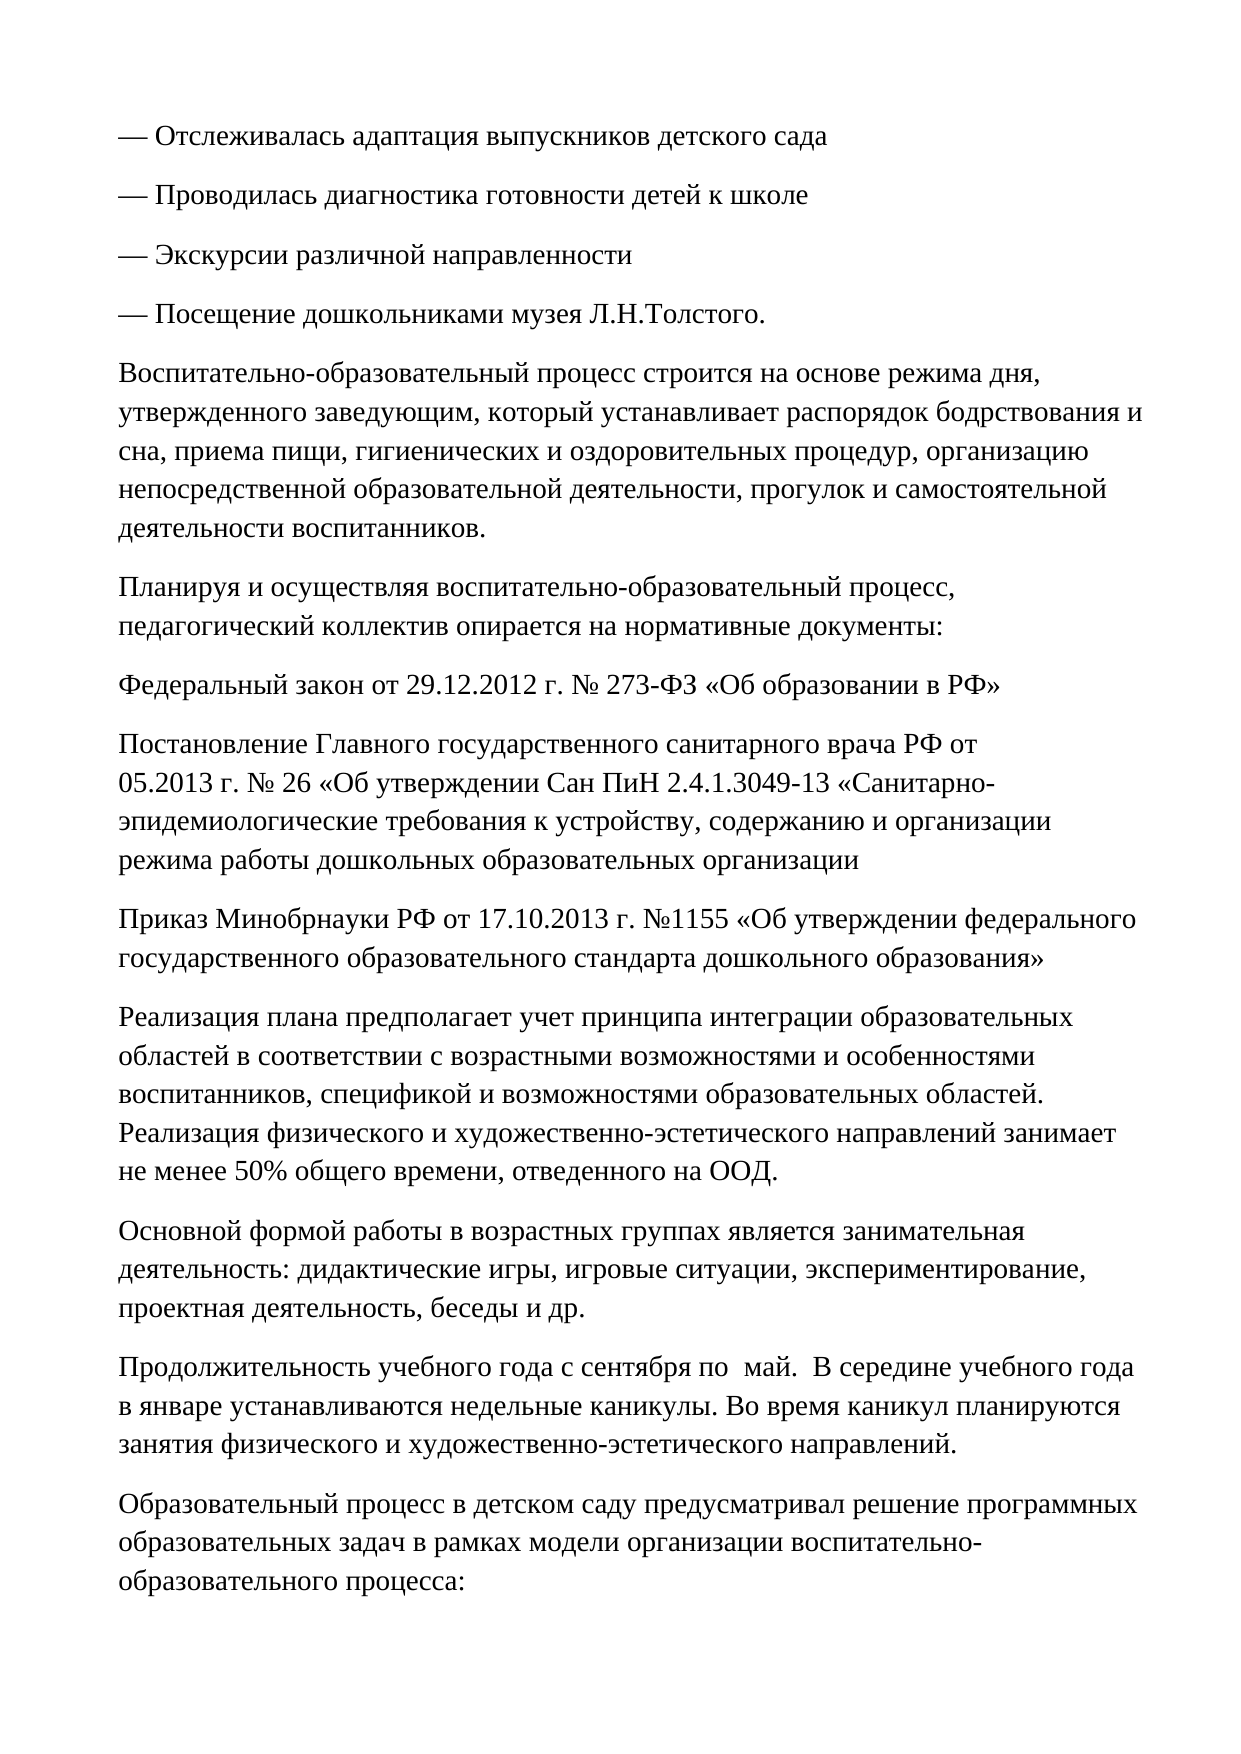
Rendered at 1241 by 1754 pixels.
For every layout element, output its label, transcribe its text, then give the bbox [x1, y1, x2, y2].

text — Отслеживалась адаптация выпускников детского сада [118, 118, 1152, 152]
text Планируя и осуществляя воспитательно-образовательный процесс, педагогический коллектив опирается на нормативные документы: [118, 569, 1152, 641]
text Реализация плана предполагает учет принципа интеграции образовательных областей в соответствии с возрастными возможностями и особенностями воспитанников, спецификой и возможностями образовательных областей. Реализация физического и художественно-эстетического направлений занимает не менее 50% общего времени, отведенного на ООД. [118, 999, 1152, 1187]
text — Экскурсии различной направленности [118, 237, 1152, 270]
text Основной формой работы в возрастных группах является занимательная деятельность: дидактические игры, игровые ситуации, экспериментирование, проектная деятельность, беседы и др. [118, 1213, 1152, 1323]
text Приказ Минобрнауки РФ от 17.10.2013 г. №1155 «Об утверждении федерального государственного образовательного стандарта дошкольного образования» [118, 901, 1152, 973]
text Образовательный процесс в детском саду предусматривал решение программных образовательных задач в рамках модели организации воспитательно-образовательного процесса: [118, 1486, 1152, 1596]
text Федеральный закон от 29.12.2012 г. № 273-ФЗ «Об образовании в РФ» [118, 667, 1152, 701]
text — Посещение дошкольниками музея Л.Н.Толстого. [118, 296, 1152, 330]
text Воспитательно-образовательный процесс строится на основе режима дня, утвержденного заведующим, который устанавливает распорядок бодрствования и сна, приема пищи, гигиенических и оздоровительных процедур, организацию непосредственной образовательной деятельности, прогулок и самостоятельной деятельности воспитанников. [118, 356, 1152, 543]
text — Проводилась диагностика готовности детей к школе [118, 177, 1152, 211]
text Постановление Главного государственного санитарного врача РФ от 05.2013 г. № 26 «Об утверждении Сан ПиН 2.4.1.3049-13 «Санитарно- эпидемиологические требования к устройству, содержанию и организации режима работы дошкольных образовательных организации [118, 726, 1152, 876]
text Продолжительность учебного года с сентября по май. В середине учебного года в январе устанавливаются недельные каникулы. Во время каникул планируются занятия физического и художественно-эстетического направлений. [118, 1349, 1152, 1460]
